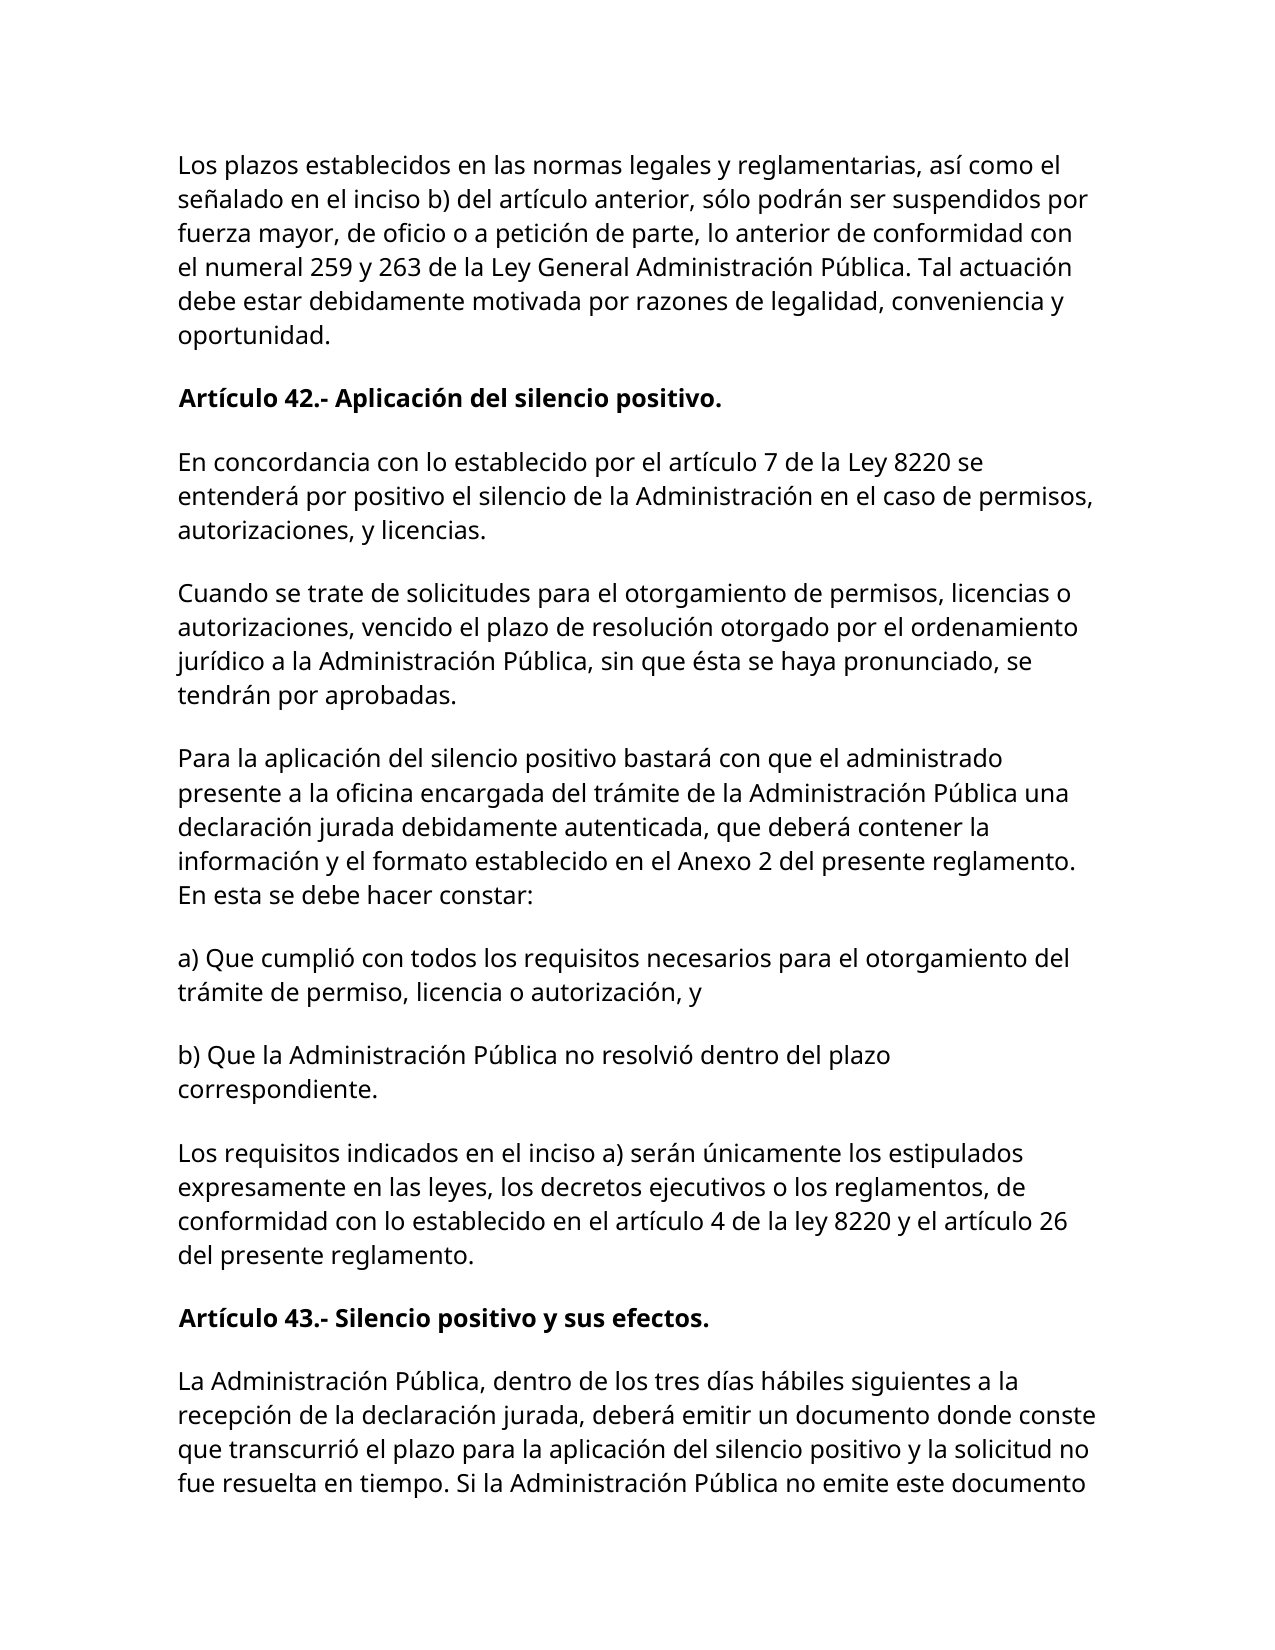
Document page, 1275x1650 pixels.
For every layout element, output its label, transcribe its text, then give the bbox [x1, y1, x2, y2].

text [177, 1364, 1098, 1500]
text Los requisitos indicados en el inciso a) serán únicamente los estipulados expresamente en las leyes, los decretos ejecutivos o los reglamentos, de conformidad con lo establecido en el artículo 4 de la ley 8220 y el artículo 26 del presente reglamento. [177, 1135, 1098, 1271]
text Los plazos establecidos en las normas legales y reglamentarias, así como el señalado en el inciso b) del artículo anterior, sólo podrán ser suspendidos por fuerza mayor, de oficio o a petición de parte, lo anterior de conformidad con el numeral 259 y 263 de la Ley General Administración Pública. Tal actuación debe estar debidamente motivada por razones de legalidad, conveniencia y oportunidad. [177, 148, 1098, 352]
text a) Que cumplió con todos los requisitos necesarios para el otorgamiento del trámite de permiso, licencia o autorización, y [177, 941, 1098, 1009]
text Artículo 43.- Silencio positivo y sus efectos. [179, 1301, 1096, 1335]
text Para la aplicación del silencio positivo bastará con que el administrado presente a la oficina encargada del trámite de la Administración Pública una declaración jurada debidamente autenticada, que deberá contener la información y el formato establecido en el Anexo 2 del presente reglamento. En esta se debe hacer constar: [177, 741, 1098, 911]
text Cuando se trate de solicitudes para el otorgamiento de permisos, licencias o autorizaciones, vencido el plazo de resolución otorgado por el ordenamiento jurídico a la Administración Pública, sin que ésta se haya pronunciado, se tendrán por aprobadas. [177, 576, 1098, 712]
text b) Que la Administración Pública no resolvió dentro del plazo correspondiente. [177, 1038, 1098, 1106]
text Artículo 42.- Aplicación del silencio positivo. [179, 381, 1096, 415]
text En concordancia con lo establecido por el artículo 7 de la Ley 8220 se entenderá por positivo el silencio de la Administración en el caso de permisos, autorizaciones, y licencias. [177, 444, 1098, 547]
